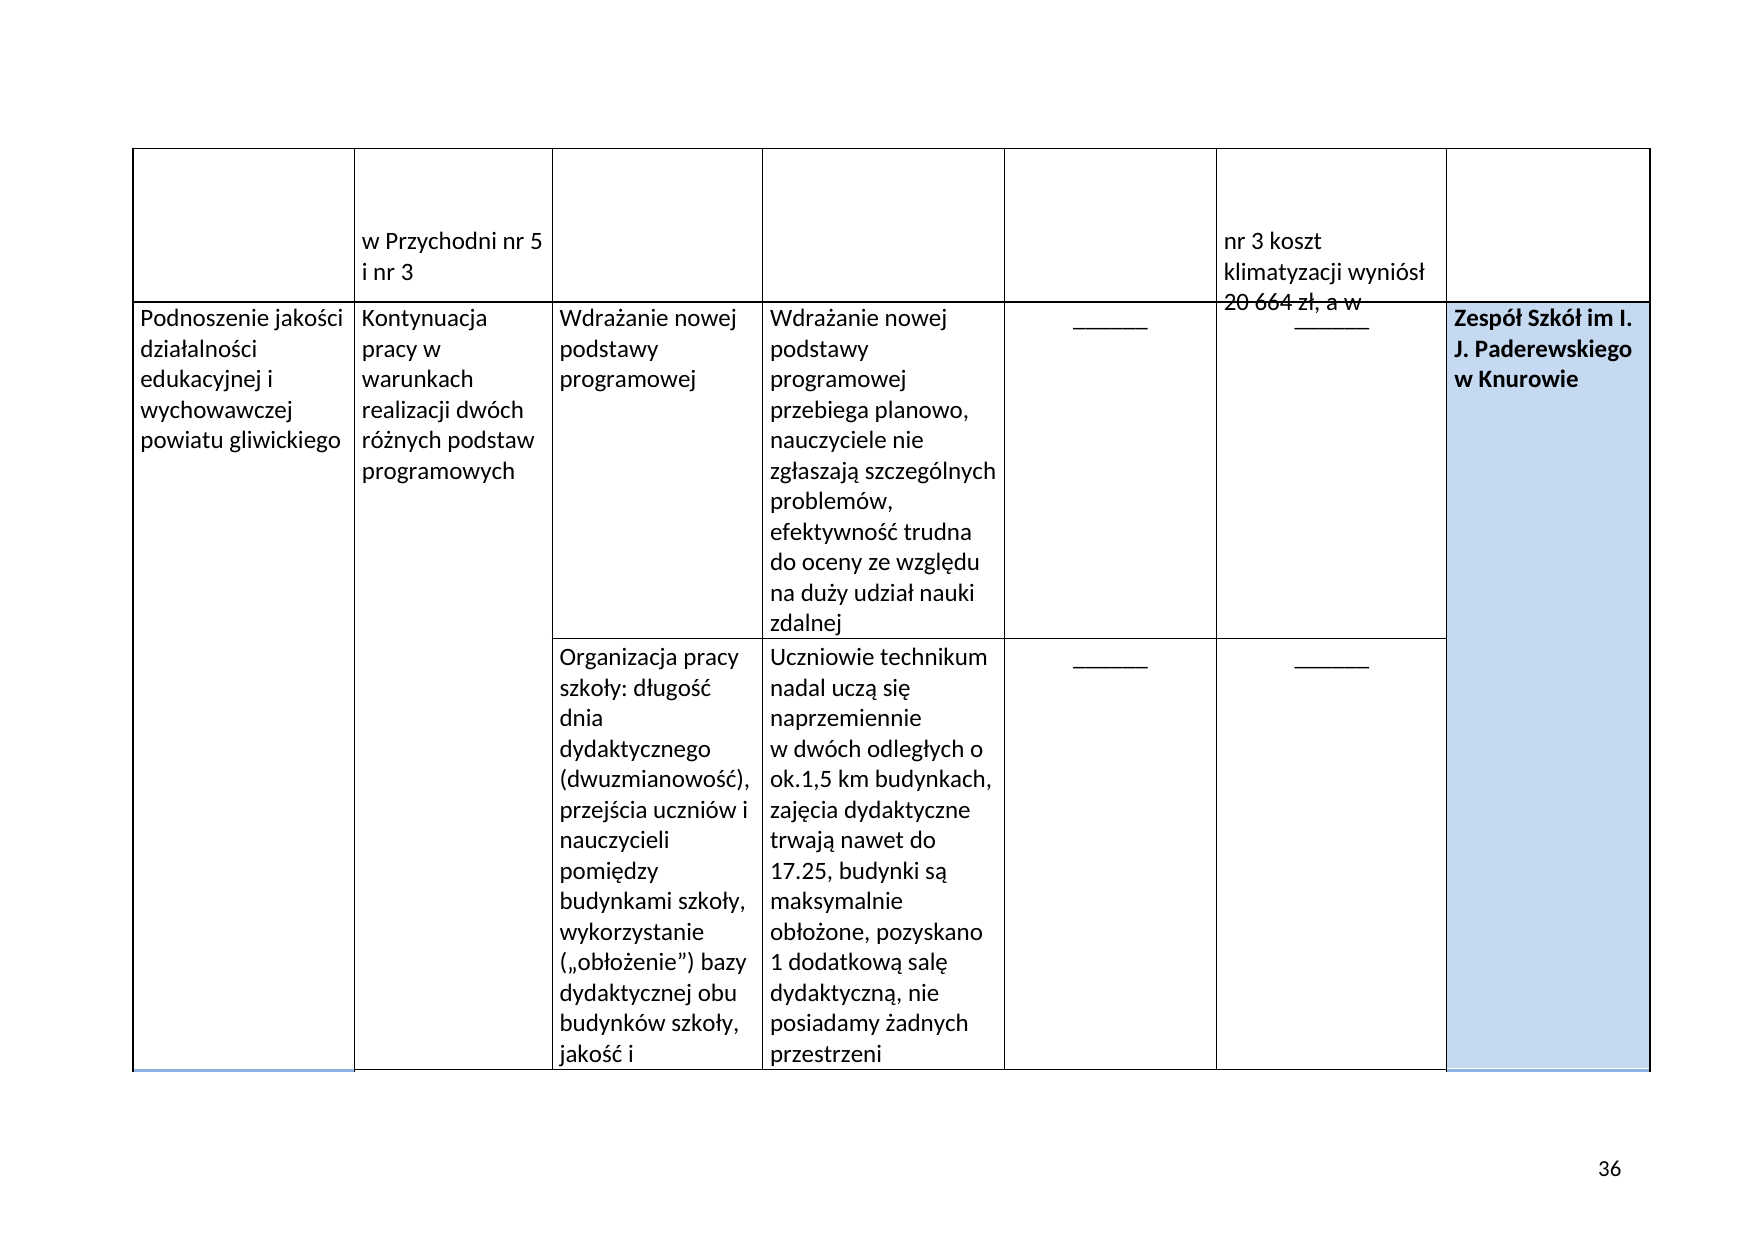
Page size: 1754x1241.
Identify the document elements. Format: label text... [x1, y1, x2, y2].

table_cell ______ [1005, 303, 1216, 638]
table_cell Zespół Szkół im I. J. Paderewskiego w Knurowie [1447, 303, 1649, 1068]
table_cell Wdrażanie nowej podstawy programowej [553, 303, 762, 638]
table_cell ______ [1005, 639, 1216, 1068]
table_cell Uczniowie technikum nadal uczą się naprzemiennie w dwóch odległych o ok.1,5 km budynkach, zajęcia dydaktyczne trwają nawet do 17.25, budynki są maksymalnie obłożone, pozyskano 1 dodatkową salę dydaktyczną, nie posiadamy żadnych przestrzeni rekreacyjnych, świetlicowych [763, 639, 1004, 1068]
table_cell Organizacja pracy szkoły: długość dnia dydaktycznego (dwuzmianowość), przejścia uczniów i nauczycieli pomiędzy budynkami szkoły, wykorzystanie („obłożenie”) bazy dydaktycznej obu budynków szkoły, jakość i konsekwencje kształcenia na odległość [553, 639, 762, 1068]
table_cell ______ [1217, 303, 1446, 638]
table_cell Wdrażanie nowej podstawy programowej przebiega planowo, nauczyciele nie zgłaszają szczególnych problemów, efektywność trudna do oceny ze względu na duży udział nauki zdalnej [763, 303, 1004, 638]
table_cell Kontynuacja pracy w warunkach realizacji dwóch różnych podstaw programowych [355, 303, 552, 1068]
table_cell ______ [1217, 639, 1446, 1068]
table_cell Podnoszenie jakości działalności edukacyjnej i wychowawczej powiatu gliwickiego [134, 303, 354, 1068]
